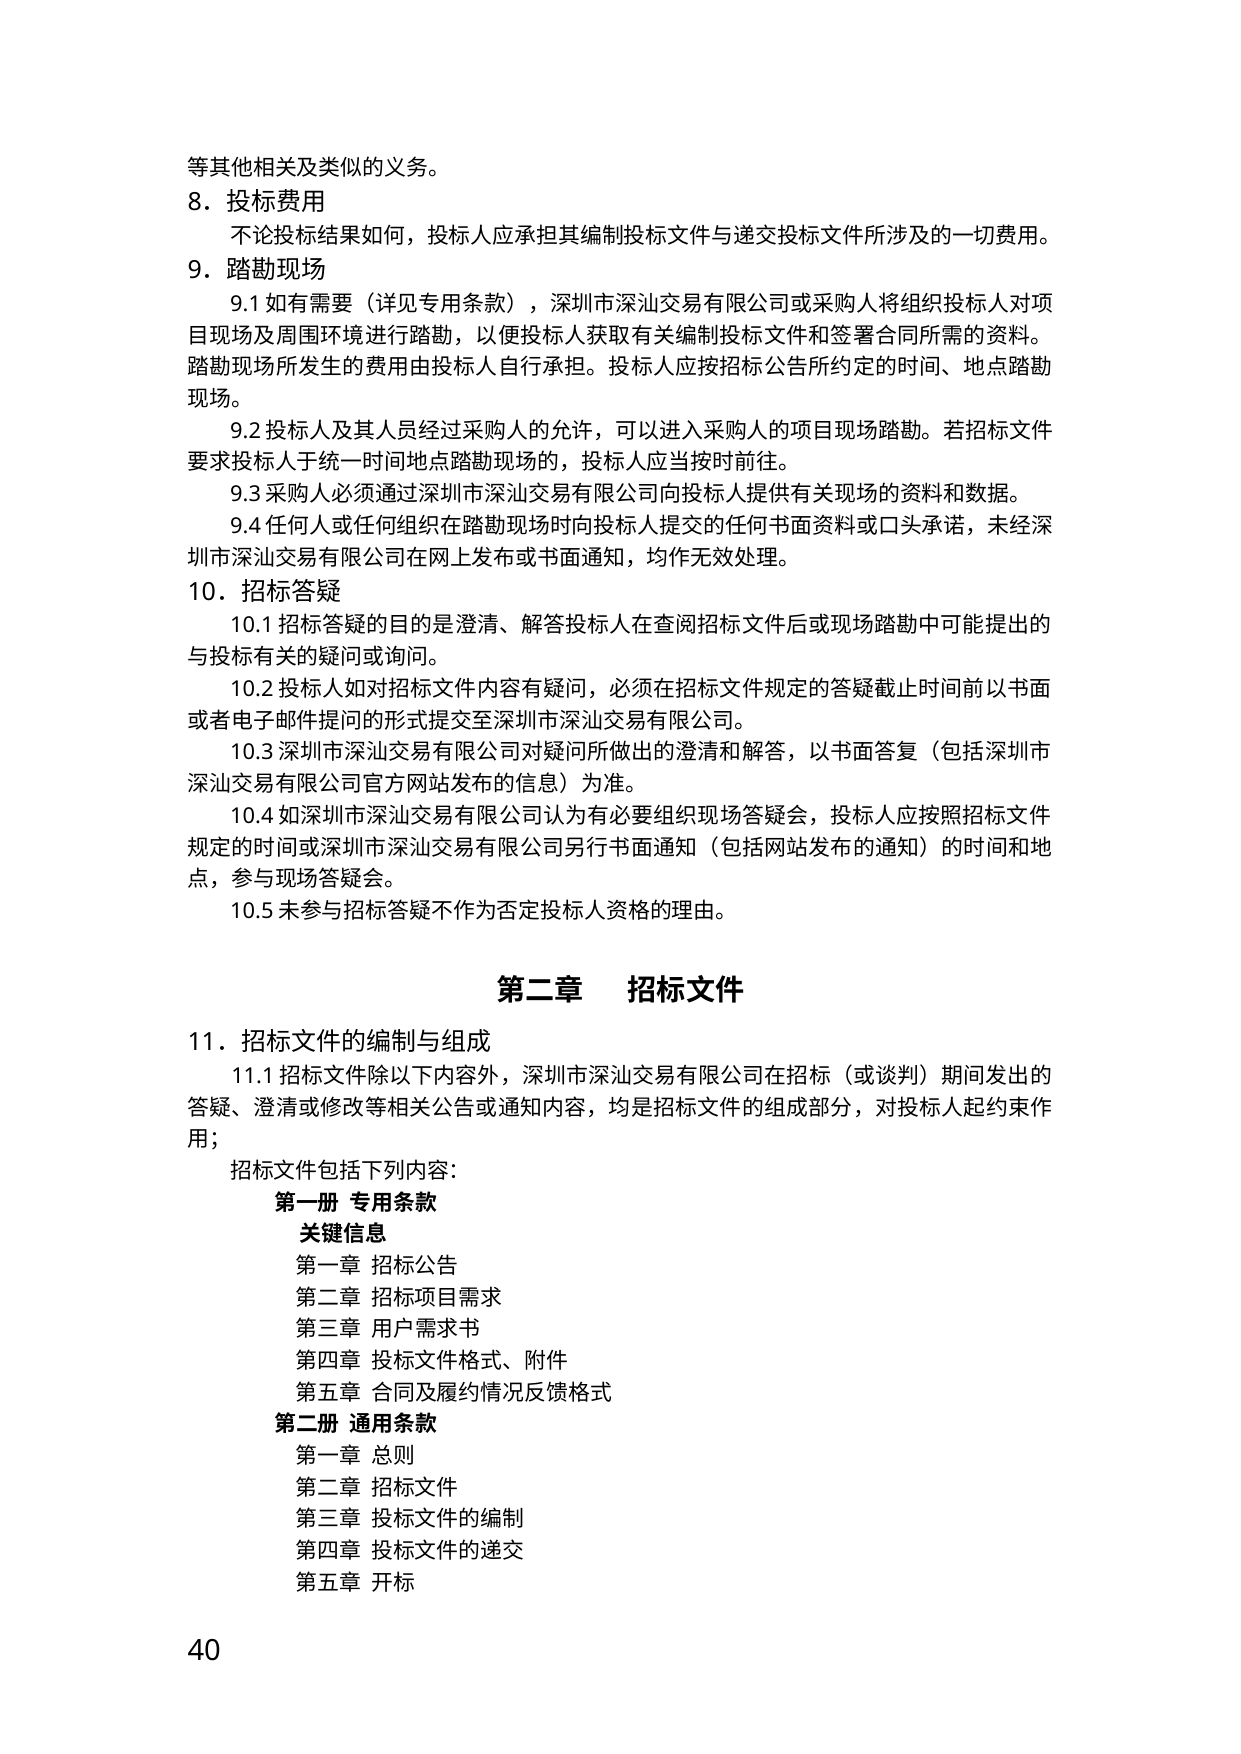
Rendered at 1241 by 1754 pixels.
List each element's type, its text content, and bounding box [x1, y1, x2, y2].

text 9.1如有需要（详见专用条款），深圳市深汕交易有限公司或采购人将组织投标人对项目现场及周围环境进行踏勘，以便投标人获取有关编制投标文件和签署合同所需的资料。踏勘现场所发生的费用由投标人自行承担。投标人应按招标公告所约定的时间、地点踏勘现场。 [187, 286, 1053, 413]
text 10．招标答疑 [187, 571, 1053, 607]
text 第二册 通用条款 [231, 1406, 1053, 1438]
text 第三章 投标文件的编制 [253, 1501, 1053, 1533]
text 11.1招标文件除以下内容外，深圳市深汕交易有限公司在招标（或谈判）期间发出的答疑、澄清或修改等相关公告或通知内容，均是招标文件的组成部分，对投标人起约束作用； [187, 1058, 1053, 1153]
text 9.3采购人必须通过深圳市深汕交易有限公司向投标人提供有关现场的资料和数据。 [187, 476, 1053, 508]
text 第五章 合同及履约情况反馈格式 [253, 1375, 1053, 1406]
text 10.3深圳市深汕交易有限公司对疑问所做出的澄清和解答，以书面答复（包括深圳市深汕交易有限公司官方网站发布的信息）为准。 [187, 734, 1053, 798]
text 9.2投标人及其人员经过采购人的允许，可以进入采购人的项目现场踏勘。若招标文件要求投标人于统一时间地点踏勘现场的，投标人应当按时前往。 [187, 413, 1053, 476]
text 第四章 投标文件格式、附件 [253, 1343, 1053, 1375]
text 第一册 专用条款 [231, 1185, 1053, 1216]
text 11．招标文件的编制与组成 [187, 1022, 1053, 1058]
text 第一章 招标公告 [253, 1248, 1053, 1280]
text 9.4任何人或任何组织在踏勘现场时向投标人提交的任何书面资料或口头承诺，未经深圳市深汕交易有限公司在网上发布或书面通知，均作无效处理。 [187, 508, 1053, 571]
text 关键信息 [299, 1216, 1053, 1248]
text 10.2投标人如对招标文件内容有疑问，必须在招标文件规定的答疑截止时间前以书面或者电子邮件提问的形式提交至深圳市深汕交易有限公司。 [187, 671, 1053, 734]
text 第二章 招标文件 [253, 1470, 1053, 1501]
text 8．投标费用 [187, 182, 1053, 218]
text 第三章 用户需求书 [253, 1311, 1053, 1343]
text 招标文件包括下列内容： [187, 1153, 1053, 1185]
text 第一章 总则 [253, 1438, 1053, 1470]
subtitle 招标文件 [187, 967, 1053, 1009]
text 第二章 招标项目需求 [253, 1280, 1053, 1311]
text 10.5未参与招标答疑不作为否定投标人资格的理由。 [187, 893, 1053, 925]
text 10.4如深圳市深汕交易有限公司认为有必要组织现场答疑会，投标人应按照招标文件规定的时间或深圳市深汕交易有限公司另行书面通知（包括网站发布的通知）的时间和地点，参与现场答疑会。 [187, 798, 1053, 893]
text 9．踏勘现场 [187, 249, 1053, 286]
text 第四章 投标文件的递交 [253, 1533, 1053, 1565]
text 不论投标结果如何，投标人应承担其编制投标文件与递交投标文件所涉及的一切费用。 [187, 218, 1053, 249]
text 10.1招标答疑的目的是澄清、解答投标人在查阅招标文件后或现场踏勘中可能提出的与投标有关的疑问或询问。 [187, 607, 1053, 671]
text 第五章 开标 [253, 1565, 1053, 1596]
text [187, 150, 1053, 182]
